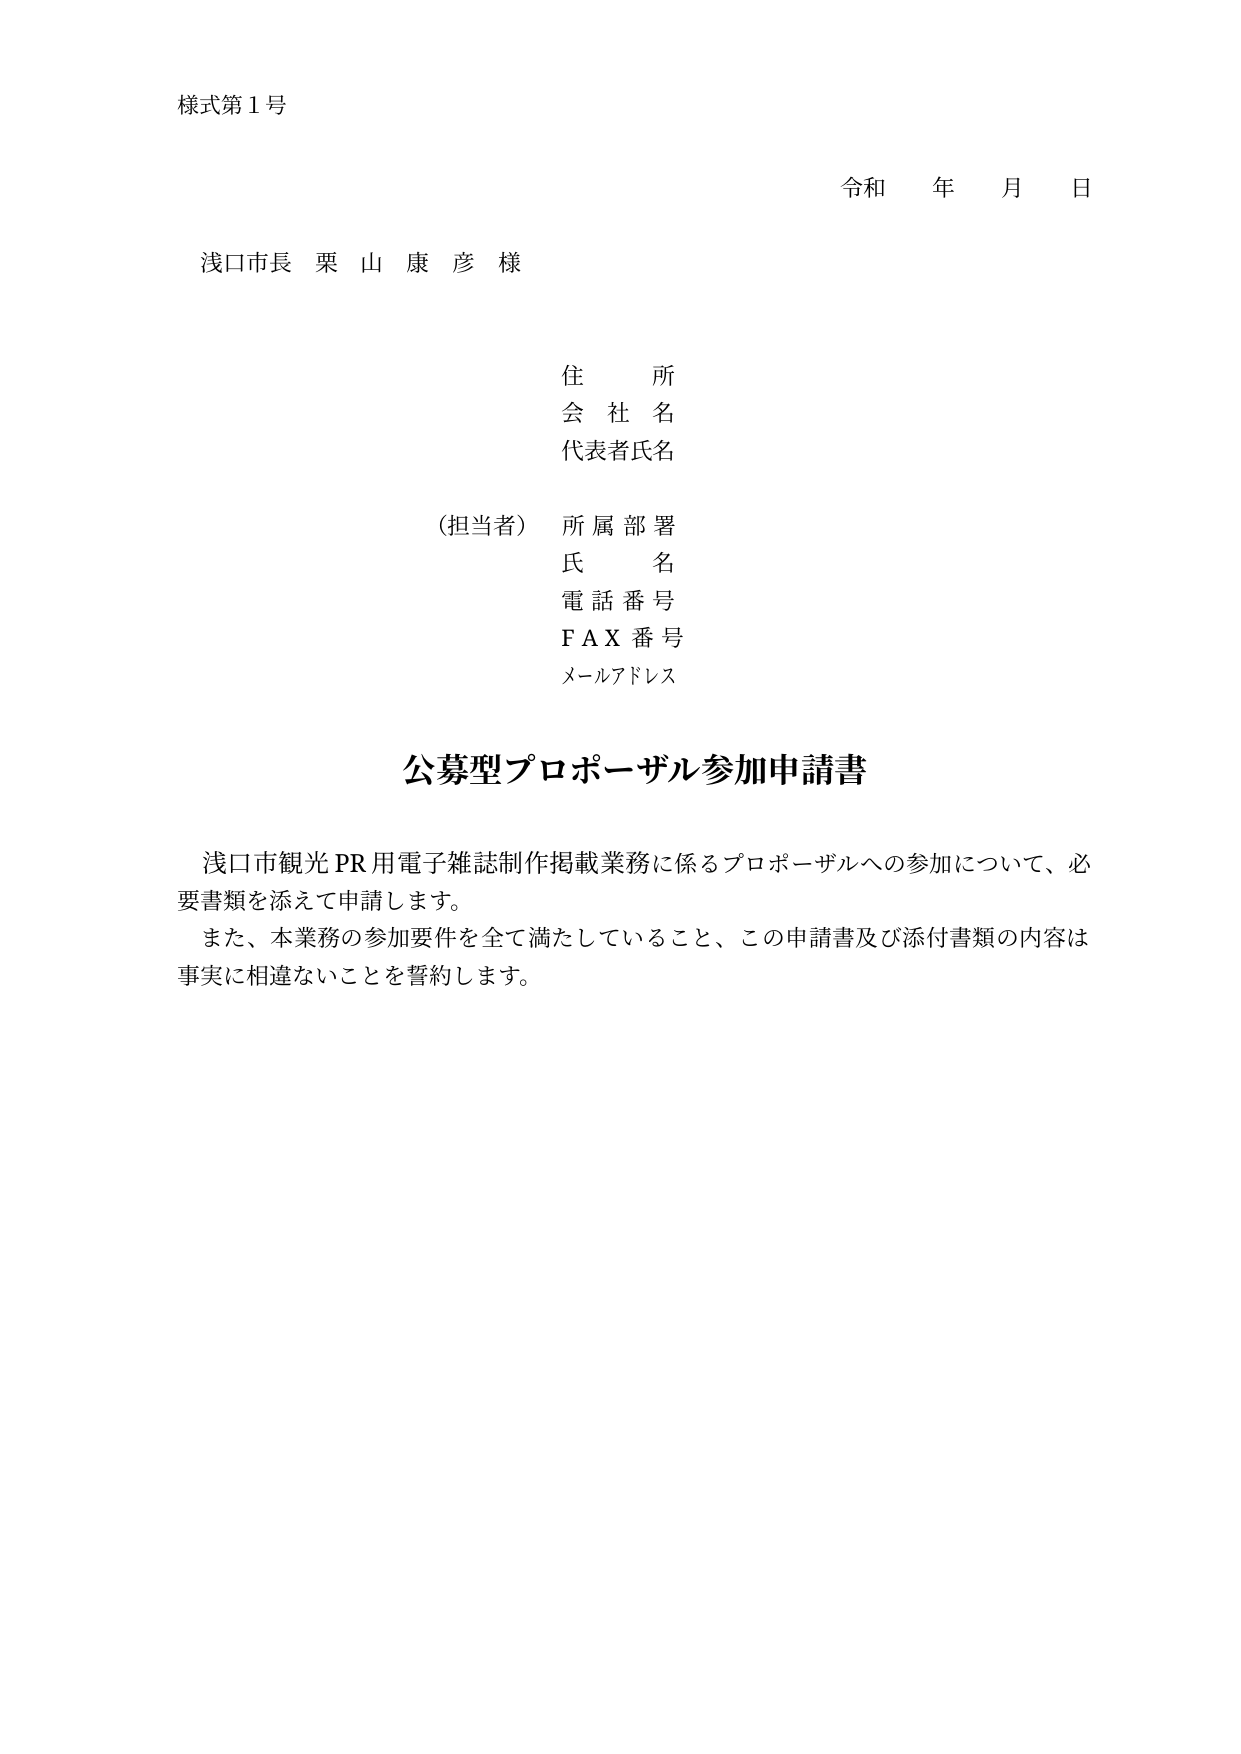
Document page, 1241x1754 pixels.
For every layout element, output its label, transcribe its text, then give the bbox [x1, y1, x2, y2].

text 会社名 [561, 393, 1092, 431]
text また、本業務の参加要件を全て満たしていること、この申請書及び添付書類の内容は事実に相違ないことを誓約します。 [177, 918, 1092, 993]
text 住 所 [561, 356, 1092, 393]
text 電話番号 [561, 581, 1092, 618]
text メールアドレス [561, 656, 1092, 693]
text 公募型プロポーザル参加申請書 [177, 731, 1092, 806]
text （担当者） 所属部署 [177, 506, 1092, 543]
text 氏名 [561, 543, 1092, 581]
text 令和 年 月 日 [177, 168, 1092, 206]
text 代表者氏名 [561, 431, 1092, 468]
text 浅口市観光PR用電子雑誌制作掲載業務に係るプロポーザルへの参加について、必要書類を添えて申請します。 [177, 843, 1092, 918]
text 浅口市長 栗 山 康 彦 様 [177, 243, 1092, 281]
text FAX番号 [561, 618, 1092, 656]
